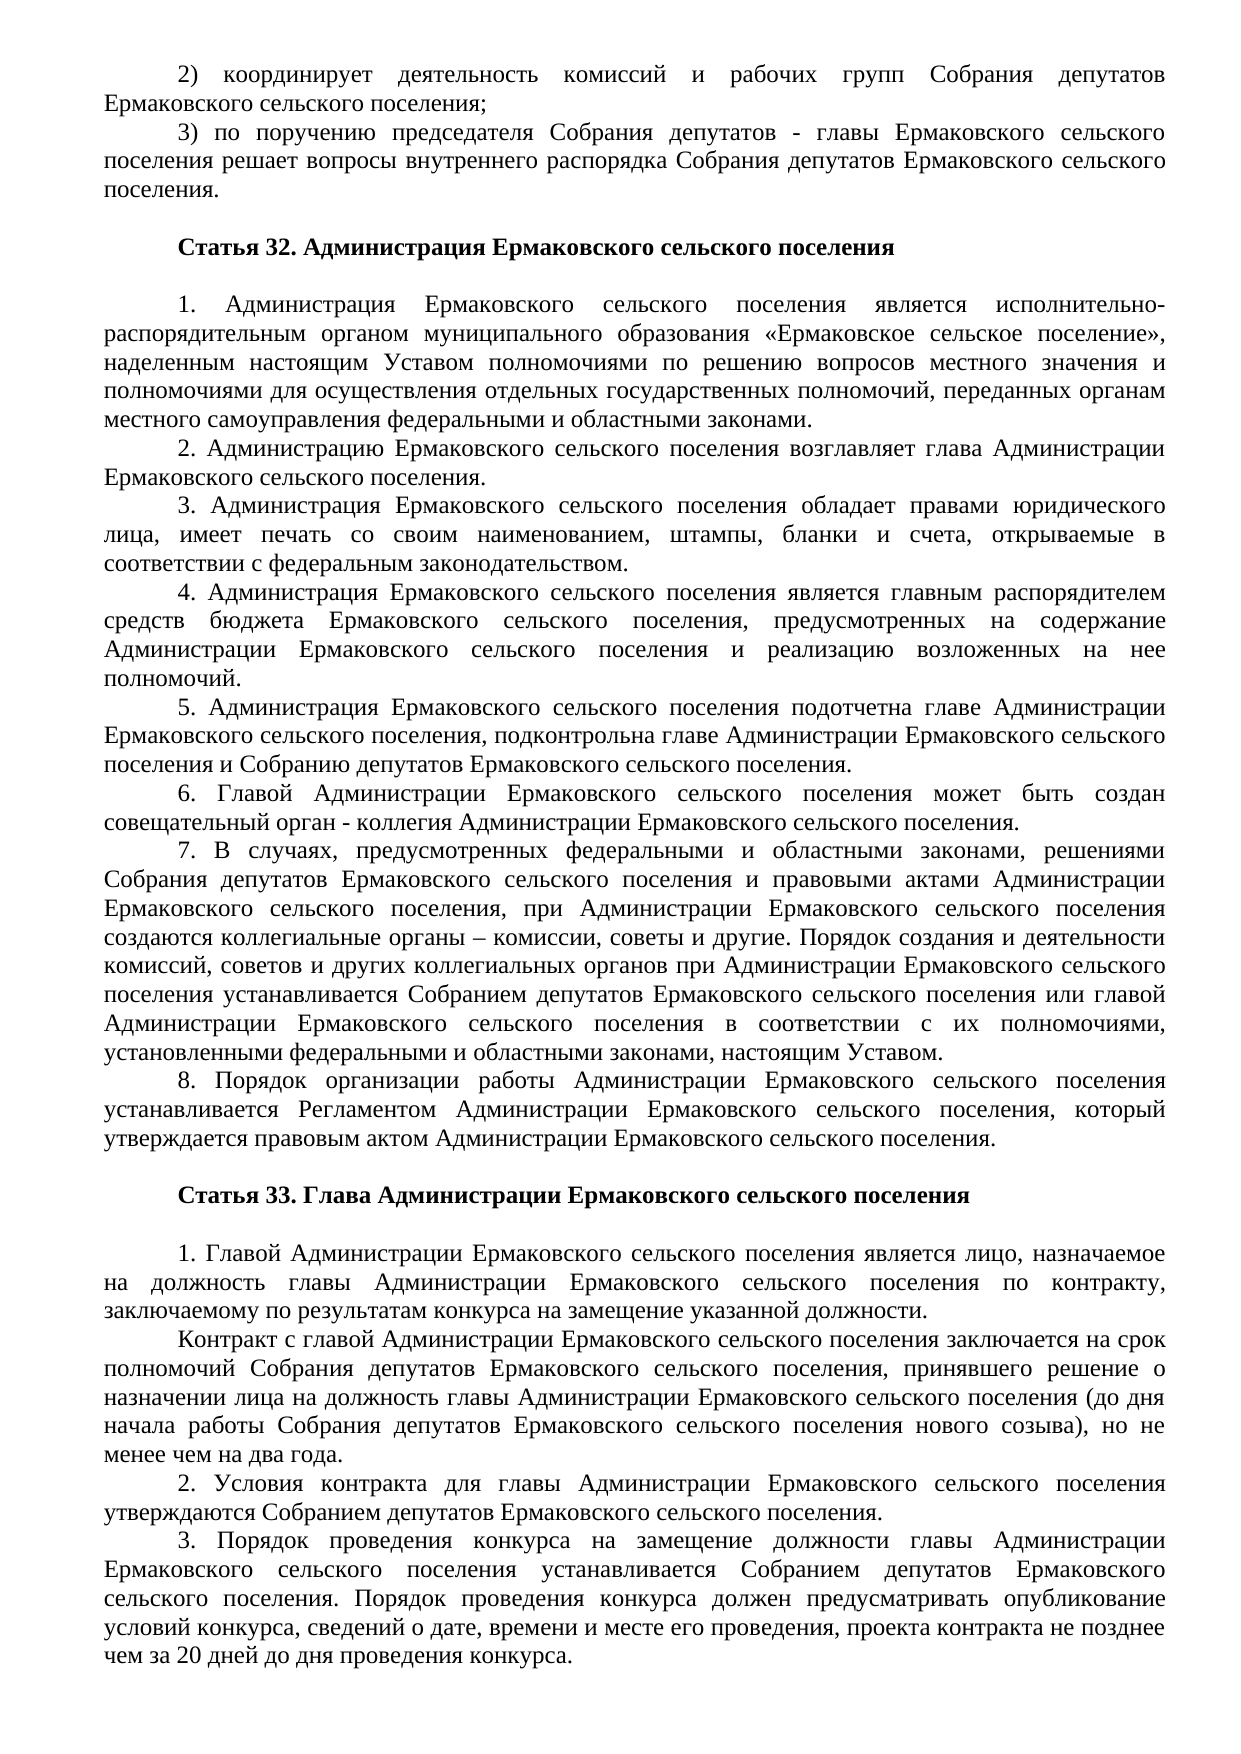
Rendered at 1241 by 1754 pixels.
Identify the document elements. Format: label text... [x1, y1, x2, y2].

text 1. Администрация Ермаковского сельского поселения является исполнительно-распорядительным органом муниципального образования «Ермаковское сельское поселение», наделенным настоящим Уставом полномочиями по решению вопросов местного значения и полномочиями для осуществления отдельных государственных полномочий, переданных органам местного самоуправления федеральными и областными законами. [103, 289, 1167, 433]
text Статья 32. Администрация Ермаковского сельского поселения [103, 232, 1167, 260]
text 4. Администрация Ермаковского сельского поселения является главным распорядителем средств бюджета Ермаковского сельского поселения, предусмотренных на содержание Администрации Ермаковского сельского поселения и реализацию возложенных на нее полномочий. [103, 577, 1167, 692]
text 8. Порядок организации работы Администрации Ермаковского сельского поселения устанавливается Регламентом Администрации Ермаковского сельского поселения, который утверждается правовым актом Администрации Ермаковского сельского поселения. [103, 1065, 1167, 1152]
text 7. В случаях, предусмотренных федеральными и областными законами, решениями Собрания депутатов Ермаковского сельского поселения и правовыми актами Администрации Ермаковского сельского поселения, при Администрации Ермаковского сельского поселения создаются коллегиальные органы – комиссии, советы и другие. Порядок создания и деятельности комиссий, советов и других коллегиальных органов при Администрации Ермаковского сельского поселения устанавливается Собранием депутатов Ермаковского сельского поселения или главой Администрации Ермаковского сельского поселения в соответствии с их полномочиями, установленными федеральными и областными законами, настоящим Уставом. [103, 835, 1167, 1065]
text 5. Администрация Ермаковского сельского поселения подотчетна главе Администрации Ермаковского сельского поселения, подконтрольна главе Администрации Ермаковского сельского поселения и Собранию депутатов Ермаковского сельского поселения. [103, 692, 1167, 778]
text Контракт с главой Администрации Ермаковского сельского поселения заключается на срок полномочий Собрания депутатов Ермаковского сельского поселения, принявшего решение о назначении лица на должность главы Администрации Ермаковского сельского поселения (до дня начала работы Собрания депутатов Ермаковского сельского поселения нового созыва), но не менее чем на два года. [103, 1324, 1167, 1468]
text 3. Администрация Ермаковского сельского поселения обладает правами юридического лица, имеет печать со своим наименованием, штампы, бланки и счета, открываемые в соответствии с федеральным законодательством. [103, 490, 1167, 577]
text 2) координирует деятельность комиссий и рабочих групп Собрания депутатов Ермаковского сельского поселения; [103, 59, 1167, 117]
text 6. Главой Администрации Ермаковского сельского поселения может быть создан совещательный орган - коллегия Администрации Ермаковского сельского поселения. [103, 778, 1167, 835]
text 3) по поручению председателя Собрания депутатов - главы Ермаковского сельского поселения решает вопросы внутреннего распорядка Собрания депутатов Ермаковского сельского поселения. [103, 117, 1167, 203]
text 2. Администрацию Ермаковского сельского поселения возглавляет глава Администрации Ермаковского сельского поселения. [103, 433, 1167, 490]
text Статья 33. Глава Администрации Ермаковского сельского поселения [103, 1180, 1167, 1209]
text 2. Условия контракта для главы Администрации Ермаковского сельского поселения утверждаются Собранием депутатов Ермаковского сельского поселения. [103, 1468, 1167, 1525]
text 1. Главой Администрации Ермаковского сельского поселения является лицо, назначаемое на должность главы Администрации Ермаковского сельского поселения по контракту, заключаемому по результатам конкурса на замещение указанной должности. [103, 1238, 1167, 1324]
text 3. Порядок проведения конкурса на замещение должности главы Администрации Ермаковского сельского поселения устанавливается Собранием депутатов Ермаковского сельского поселения. Порядок проведения конкурса должен предусматривать опубликование условий конкурса, сведений о дате, времени и месте его проведения, проекта контракта не позднее чем за 20 дней до дня проведения конкурса. [103, 1525, 1167, 1669]
